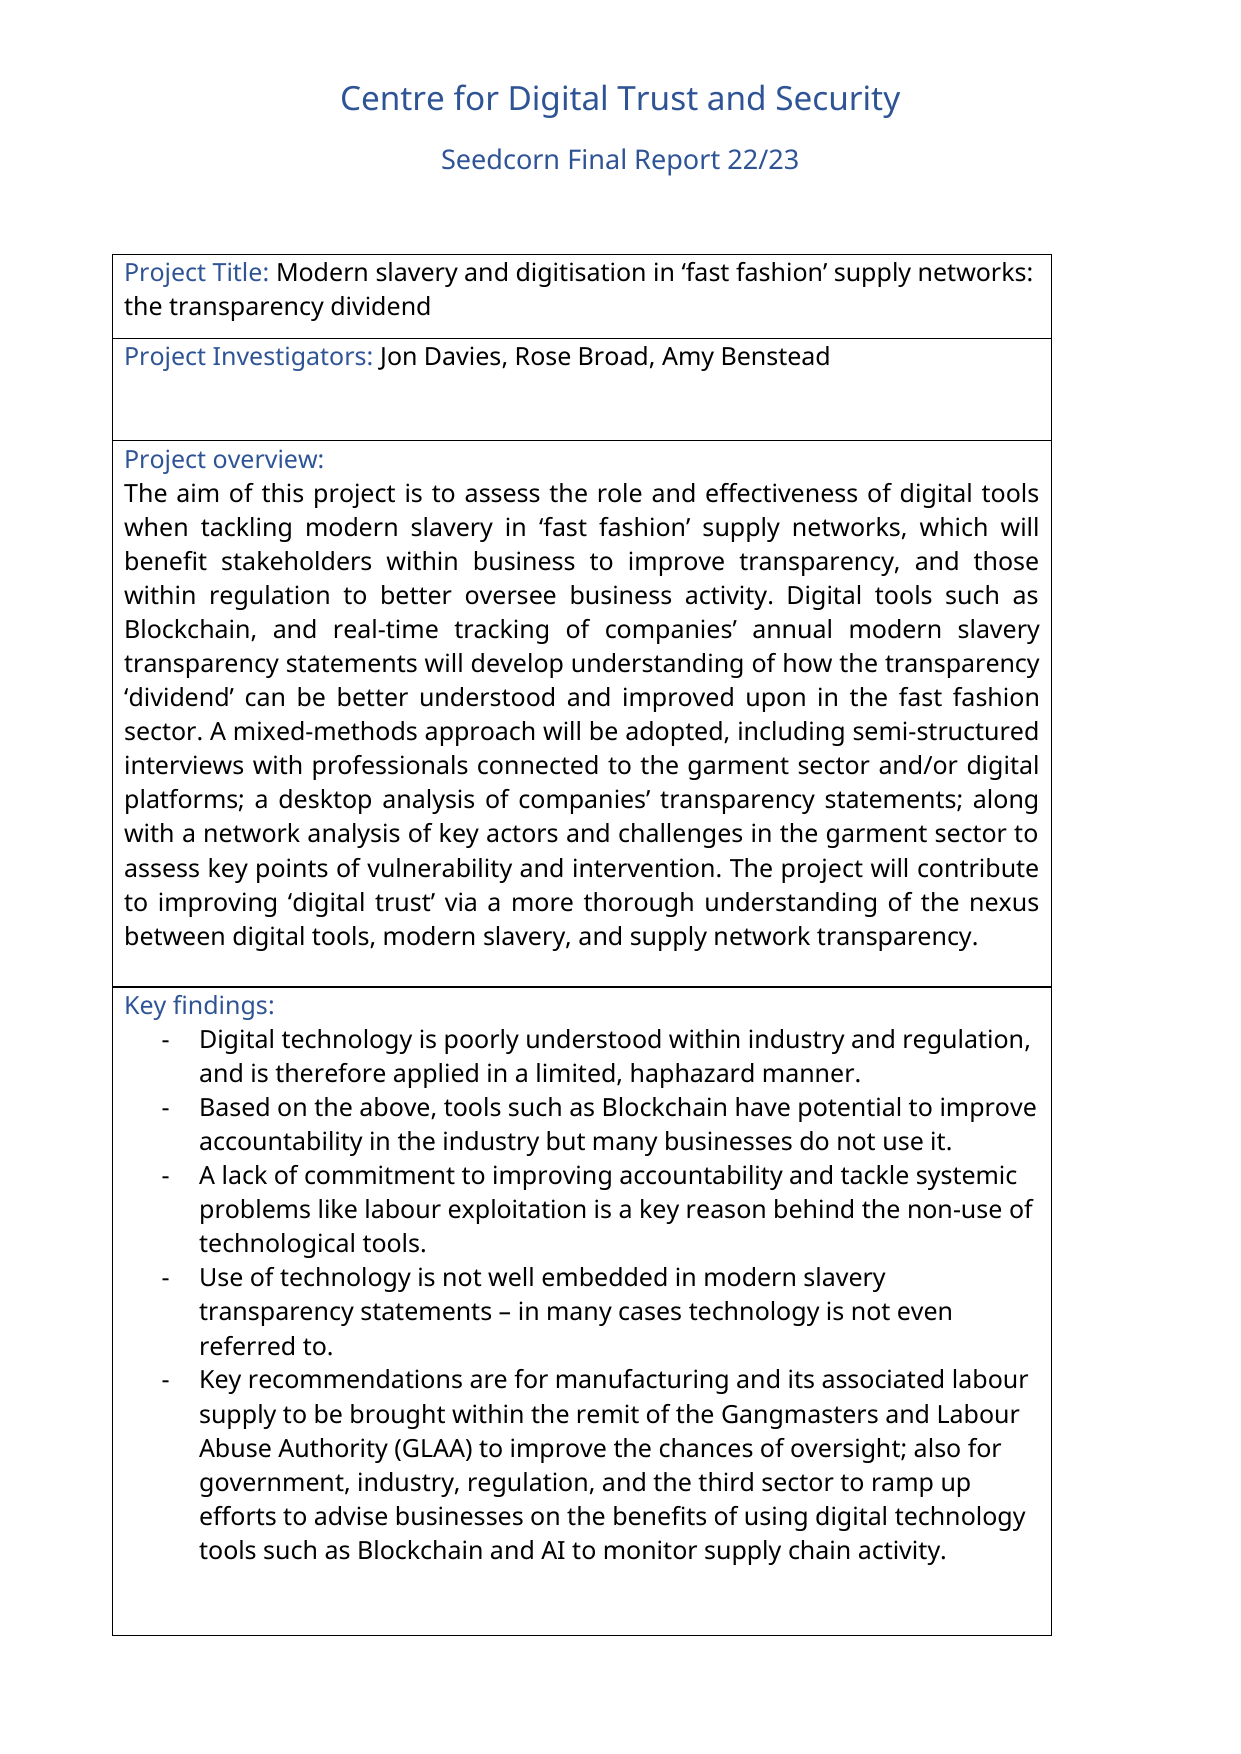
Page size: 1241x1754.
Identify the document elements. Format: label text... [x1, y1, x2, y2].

table_cell Project Investigators: Jon Davies, Rose Broad, Amy Benstead [113, 339, 1051, 440]
text Seedcorn Final Report 22/23 [112, 141, 1128, 177]
table_cell Key findings: Digital technology is poorly understood within industry and regulation, and is therefore applied in a limited, haphazard manner. Based on the above, tools such as Blockchain have potential to improve accountability in the industry but many businesses do not use it. A lack of commitment to improving accountability and tackle systemic problems like labour exploitation is a key reason behind the non-use of technological tools. Use of technology is not well embedded in modern slavery transparency statements – in many cases technology is not even referred to. Key recommendations are for manufacturing and its associated labour supply to be brought within the remit of the Gangmasters and Labour Abuse Authority (GLAA) to improve the chances of oversight; also for government, industry, regulation, and the third sector to ramp up efforts to advise businesses on the benefits of using digital technology tools such as Blockchain and AI to monitor supply chain activity. [113, 988, 1051, 1635]
text Centre for Digital Trust and Security [112, 75, 1128, 120]
table_header Project Title: Modern slavery and digitisation in ‘fast fashion’ supply networks: the transparency dividend [113, 255, 1051, 337]
table_cell Project overview: The aim of this project is to assess the role and effectiveness of digital tools when tackling modern slavery in ‘fast fashion’ supply networks, which will benefit stakeholders within business to improve transparency, and those within regulation to better oversee business activity. Digital tools such as Blockchain, and real-time tracking of companies’ annual modern slavery transparency statements will develop understanding of how the transparency ‘dividend’ can be better understood and improved upon in the fast fashion sector. A mixed-methods approach will be adopted, including semi-structured interviews with professionals connected to the garment sector and/or digital platforms; a desktop analysis of companies’ transparency statements; along with a network analysis of key actors and challenges in the garment sector to assess key points of vulnerability and intervention. The project will contribute to improving ‘digital trust’ via a more thorough understanding of the nexus between digital tools, modern slavery, and supply network transparency. [113, 441, 1051, 986]
